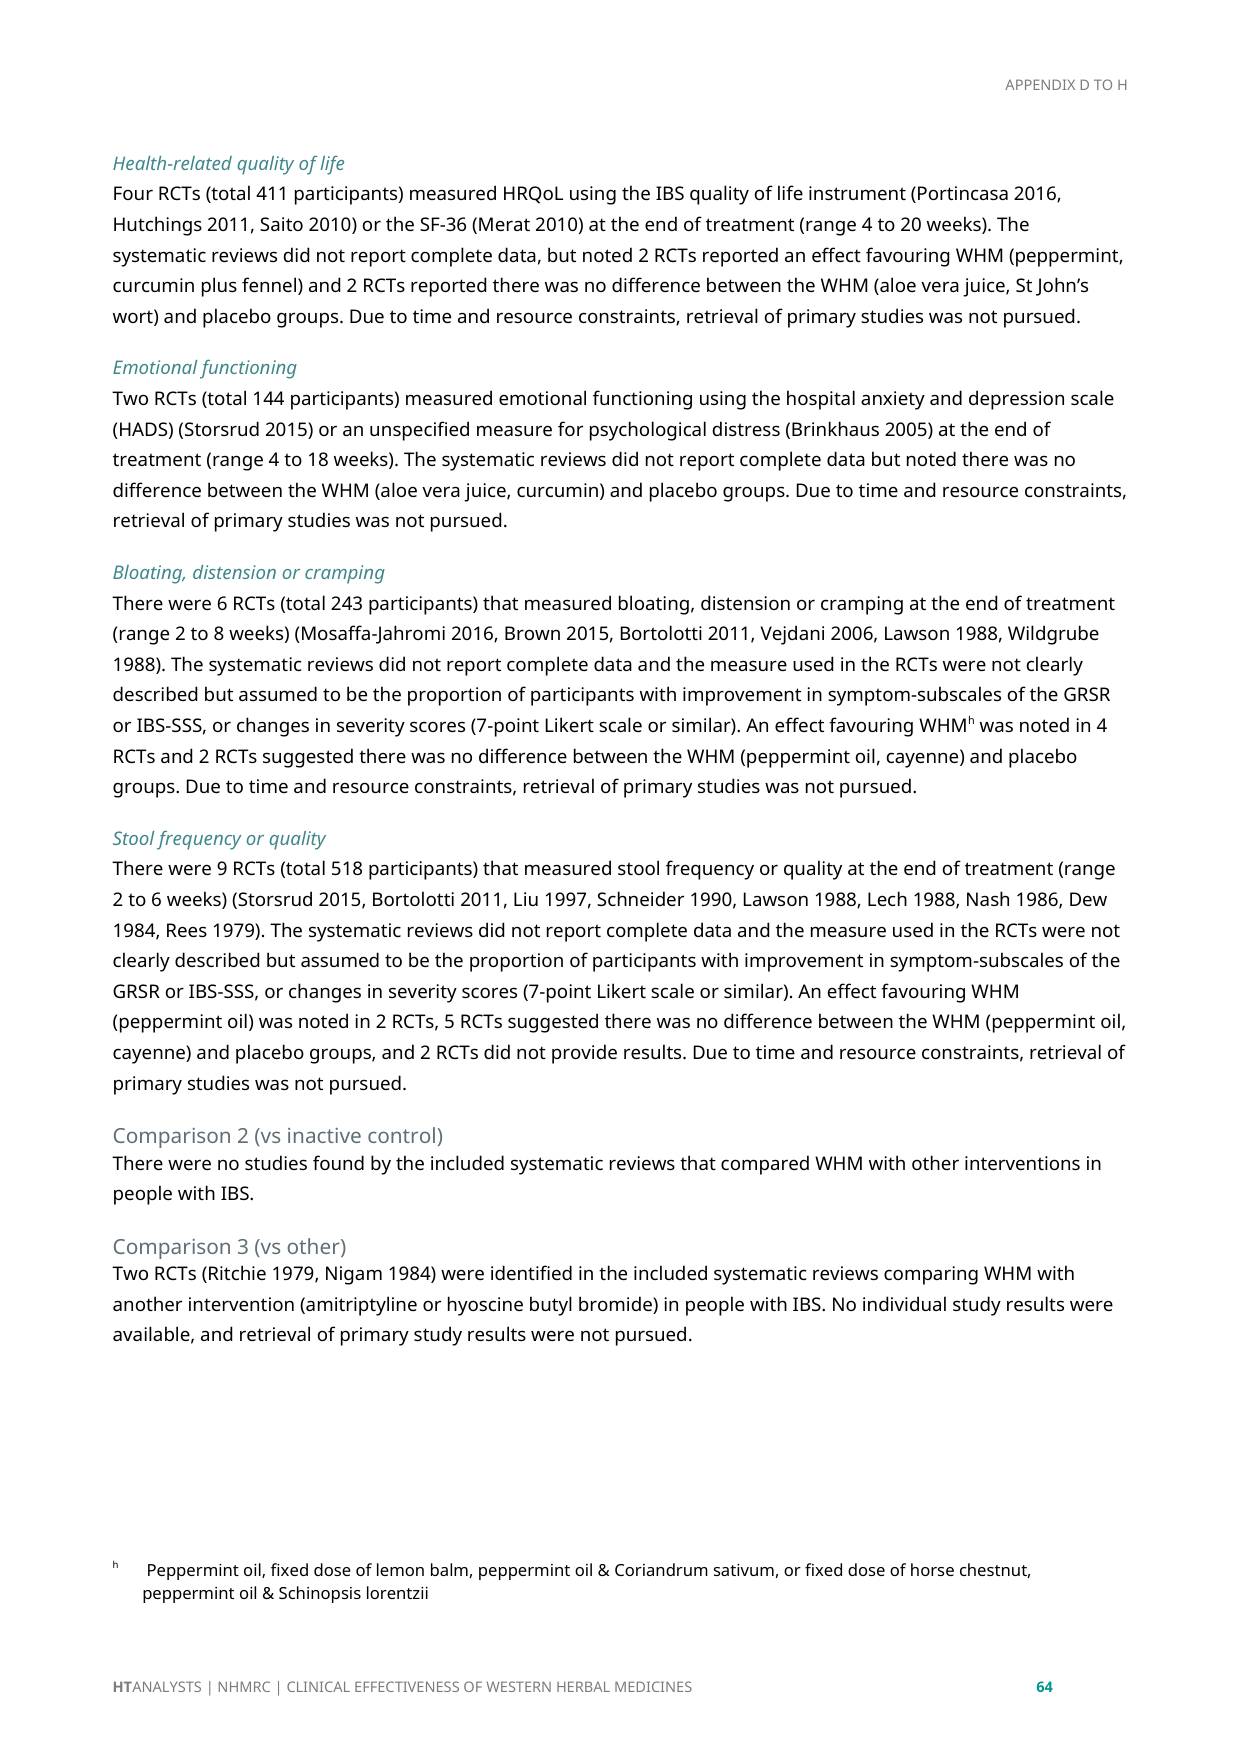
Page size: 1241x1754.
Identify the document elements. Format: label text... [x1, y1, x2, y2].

text There were 9 RCTs (total 518 participants) that measured stool frequency or quality at the end of treatment (range 2 to 6 weeks) (Storsrud 2015, Bortolotti 2011, Liu 1997, Schneider 1990, Lawson 1988, Lech 1988, Nash 1986, Dew 1984, Rees 1979). The systematic reviews did not report complete data and the measure used in the RCTs were not clearly described but assumed to be the proportion of participants with improvement in symptom-subscales of the GRSR or IBS-SSS, or changes in severity scores (7-point Likert scale or similar). An effect favouring WHM (peppermint oil) was noted in 2 RCTs, 5 RCTs suggested there was no difference between the WHM (peppermint oil, cayenne) and placebo groups, and 2 RCTs did not provide results. Due to time and resource constraints, retrieval of primary studies was not pursued. [112, 856, 1128, 1096]
subtitle Stool frequency or quality [112, 825, 1128, 851]
subtitle Health-related quality of life [112, 150, 1128, 176]
text Four RCTs (total 411 participants) measured HRQoL using the IBS quality of life instrument (Portincasa 2016, Hutchings 2011, Saito 2010) or the SF-36 (Merat 2010) at the end of treatment (range 4 to 20 weeks). The systematic reviews did not report complete data, but noted 2 RCTs reported an effect favouring WHM (peppermint, curcumin plus fennel) and 2 RCTs reported there was no difference between the WHM (aloe vera juice, St John’s wort) and placebo groups. Due to time and resource constraints, retrieval of primary studies was not pursued. [112, 181, 1128, 329]
text There were no studies found by the included systematic reviews that compared WHM with other interventions in people with IBS. [112, 1150, 1128, 1206]
text Two RCTs (total 144 participants) measured emotional functioning using the hospital anxiety and depression scale (HADS) (Storsrud 2015) or an unspecified measure for psychological distress (Brinkhaus 2005) at the end of treatment (range 4 to 18 weeks). The systematic reviews did not report complete data but noted there was no difference between the WHM (aloe vera juice, curcumin) and placebo groups. Due to time and resource constraints, retrieval of primary studies was not pursued. [112, 385, 1128, 533]
text Two RCTs (Ritchie 1979, Nigam 1984) were identified in the included systematic reviews comparing WHM with another intervention (amitriptyline or hyoscine butyl bromide) in people with IBS. No individual study results were available, and retrieval of primary study results were not pursued. [112, 1260, 1128, 1347]
subtitle Comparison 2 (vs inactive control) [112, 1121, 1128, 1150]
subtitle Bloating, distension or cramping [112, 559, 1128, 585]
subtitle Emotional functioning [112, 354, 1128, 380]
subtitle Comparison 3 (vs other) [112, 1232, 1128, 1260]
text There were 6 RCTs (total 243 participants) that measured bloating, distension or cramping at the end of treatment (range 2 to 8 weeks) (Mosaffa-Jahromi 2016, Brown 2015, Bortolotti 2011, Vejdani 2006, Lawson 1988, Wildgrube 1988). The systematic reviews did not report complete data and the measure used in the RCTs were not clearly described but assumed to be the proportion of participants with improvement in symptom-subscales of the GRSR or IBS-SSS, or changes in severity scores (7-point Likert scale or similar). An effect favouring WHM was noted in 4 RCTs and 2 RCTs suggested there was no difference between the WHM (peppermint oil, cayenne) and placebo groups. Due to time and resource constraints, retrieval of primary studies was not pursued. [112, 590, 1128, 799]
